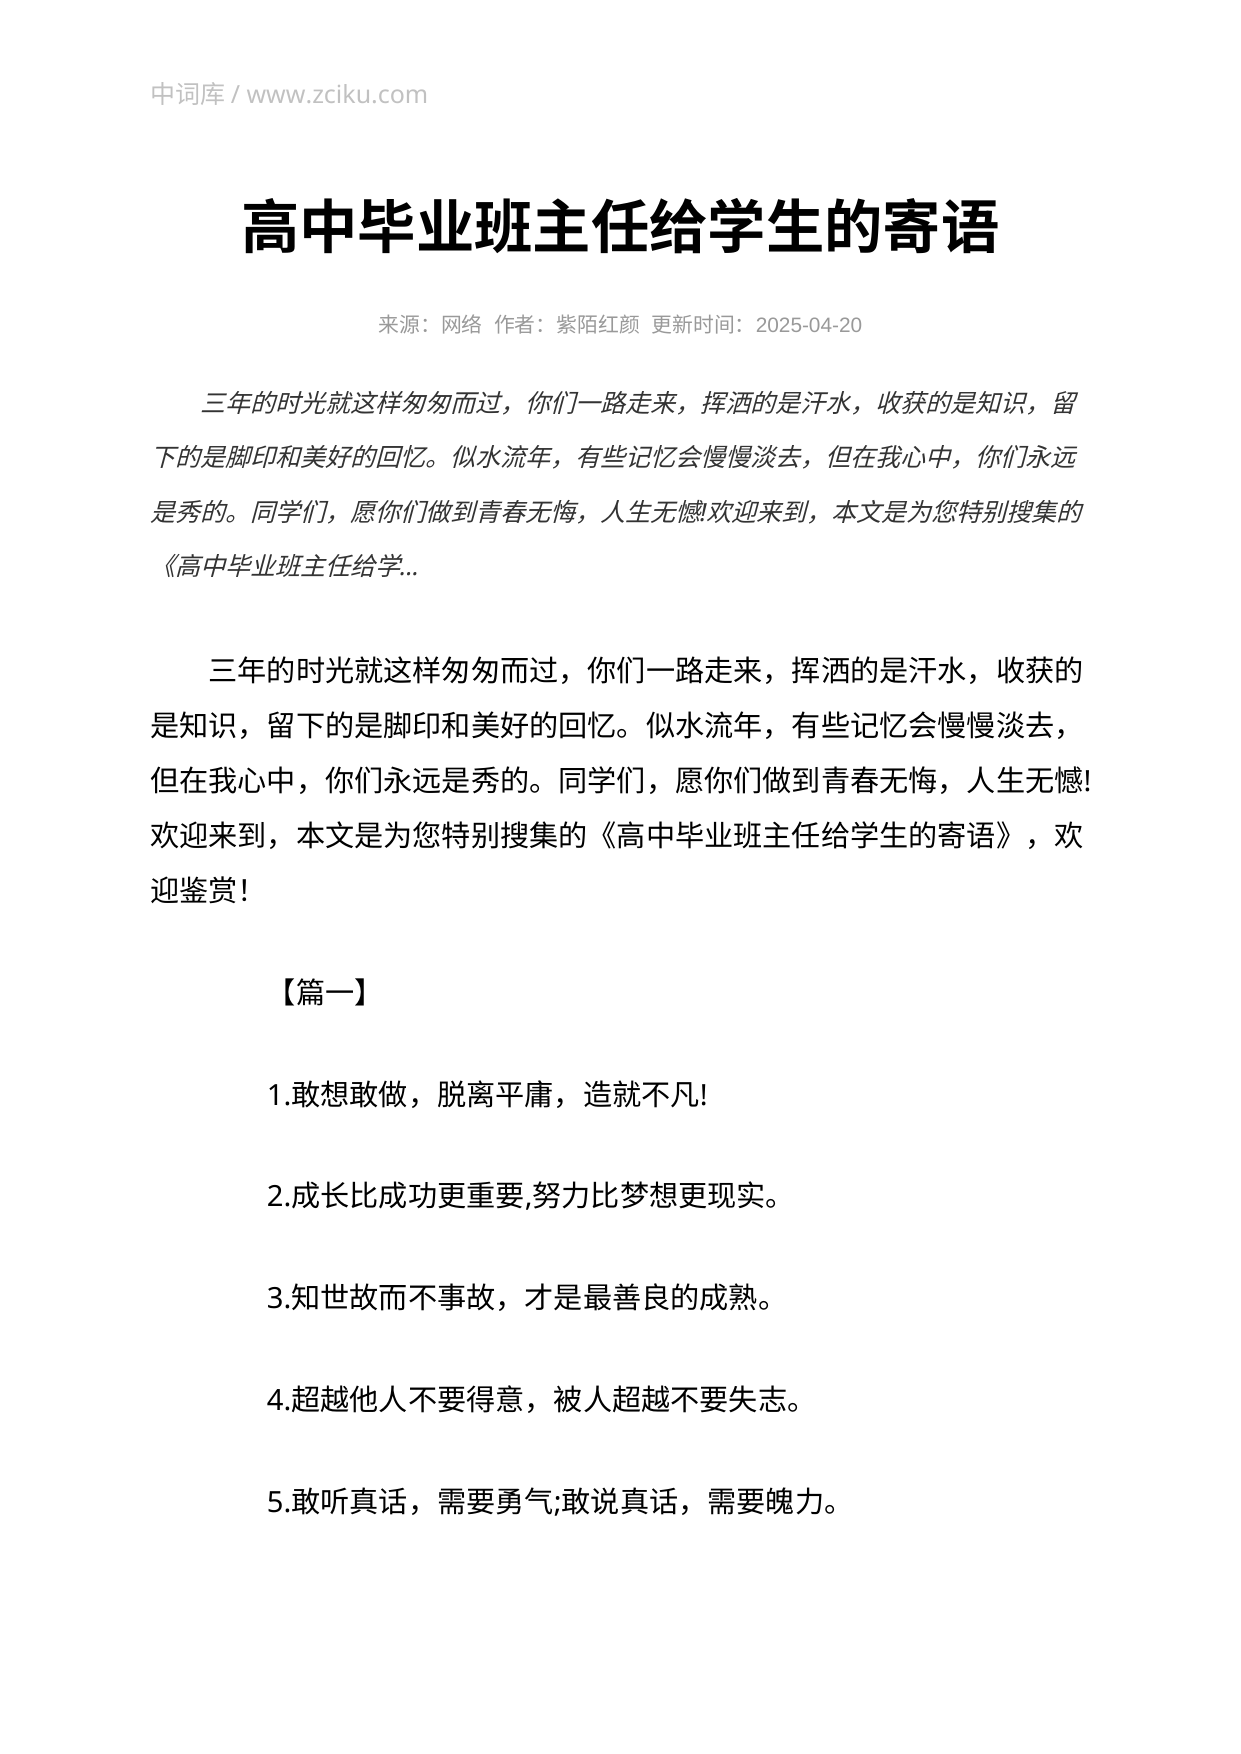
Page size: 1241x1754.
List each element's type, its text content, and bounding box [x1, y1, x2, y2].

text 1.敢想敢做，脱离平庸，造就不凡! [150, 1071, 1090, 1113]
text 【篇一】 [150, 969, 1090, 1012]
subtitle 高中毕业班主任给学生的寄语 [150, 181, 1090, 266]
text 3.知世故而不事故，才是最善良的成熟。 [150, 1275, 1090, 1317]
text 来源：网络 作者：紫陌红颜 更新时间：2025-04-20 [150, 313, 1090, 337]
text 2.成长比成功更重要,努力比梦想更现实。 [150, 1173, 1090, 1215]
text 三年的时光就这样匆匆而过，你们一路走来，挥洒的是汗水，收获的是知识，留下的是脚印和美好的回忆。似水流年，有些记忆会慢慢淡去，但在我心中，你们永远是秀的。同学们，愿你们做到青春无悔，人生无憾!欢迎来到，本文是为您特别搜集的《高中毕业班主任给学生的寄语》，欢迎鉴赏！ [150, 648, 1090, 910]
text 5.敢听真话，需要勇气;敢说真话，需要魄力。 [150, 1479, 1090, 1521]
text 三年的时光就这样匆匆而过，你们一路走来，挥洒的是汗水，收获的是知识，留下的是脚印和美好的回忆。似水流年，有些记忆会慢慢淡去，但在我心中，你们永远是秀的。同学们，愿你们做到青春无悔，人生无憾!欢迎来到，本文是为您特别搜集的《高中毕业班主任给学... [150, 383, 1090, 583]
text 4.超越他人不要得意，被人超越不要失志。 [150, 1377, 1090, 1419]
